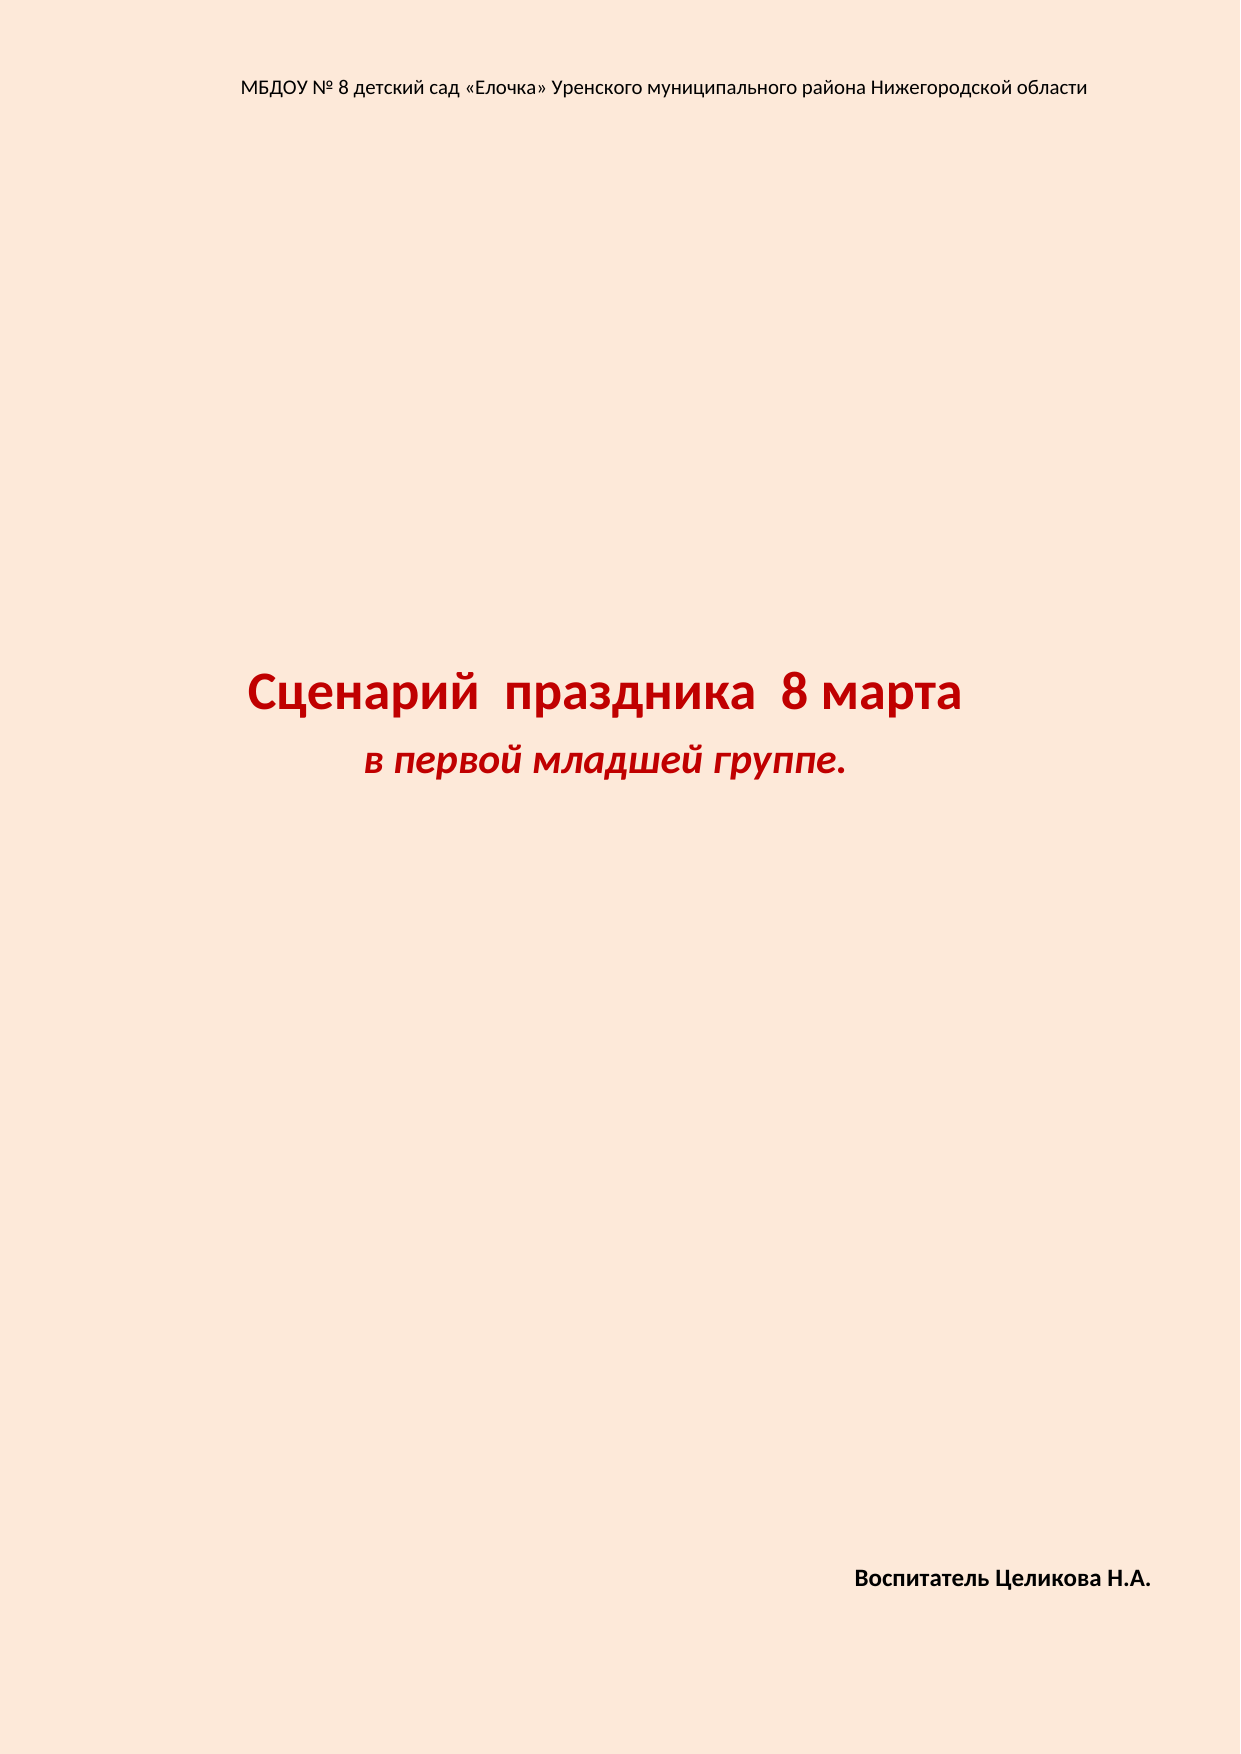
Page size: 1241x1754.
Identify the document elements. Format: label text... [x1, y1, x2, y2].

text МБДОУ № 8 детский сад «Елочка» Уренского муниципального района Нижегородской области [177, 74, 1152, 99]
text в первой младшей группе. [59, 733, 1152, 784]
text Сценарий праздника 8 марта [59, 657, 1152, 723]
text Воспитатель Целикова Н.А. [59, 1562, 1152, 1592]
